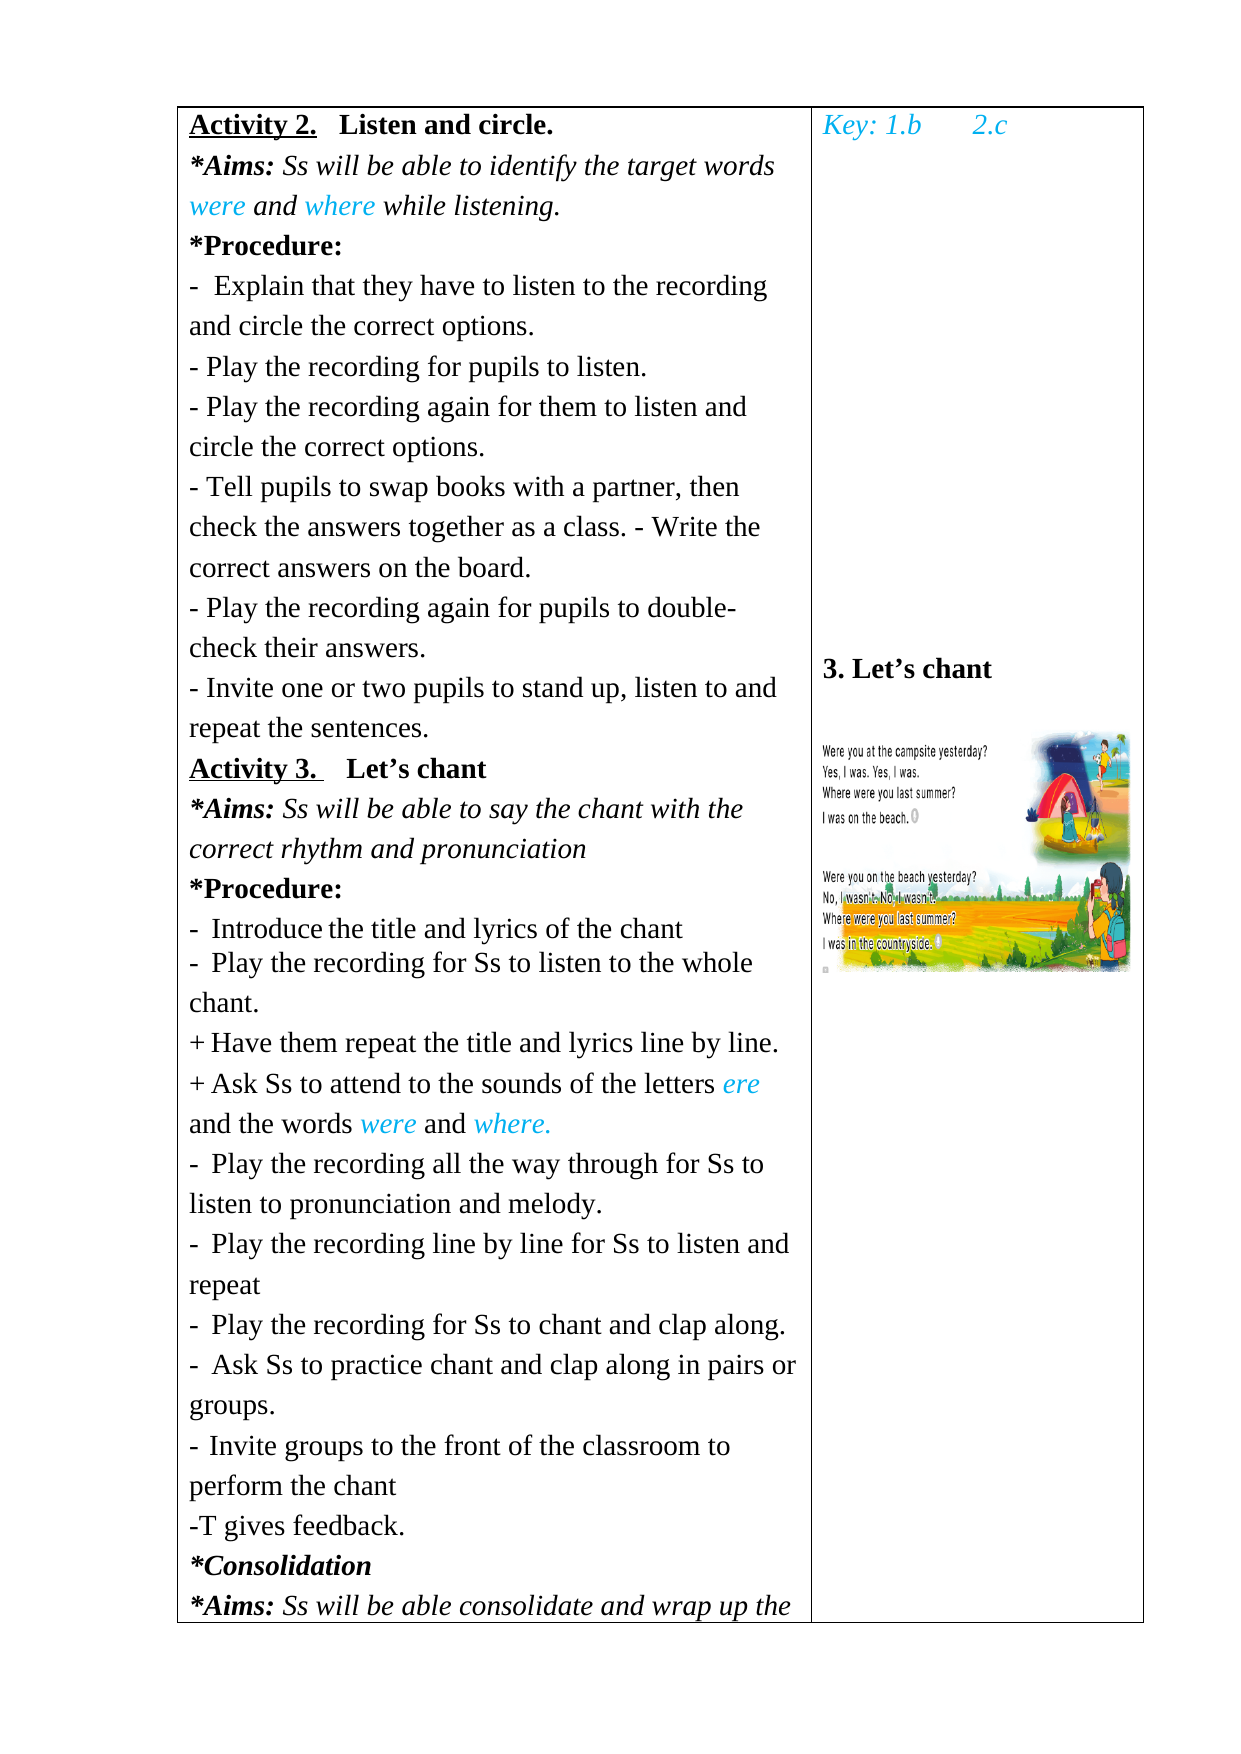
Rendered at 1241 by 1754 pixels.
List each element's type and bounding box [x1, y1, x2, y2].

picture [822, 717, 1131, 973]
table_cell [178, 108, 811, 1622]
table_cell [812, 108, 1143, 1622]
